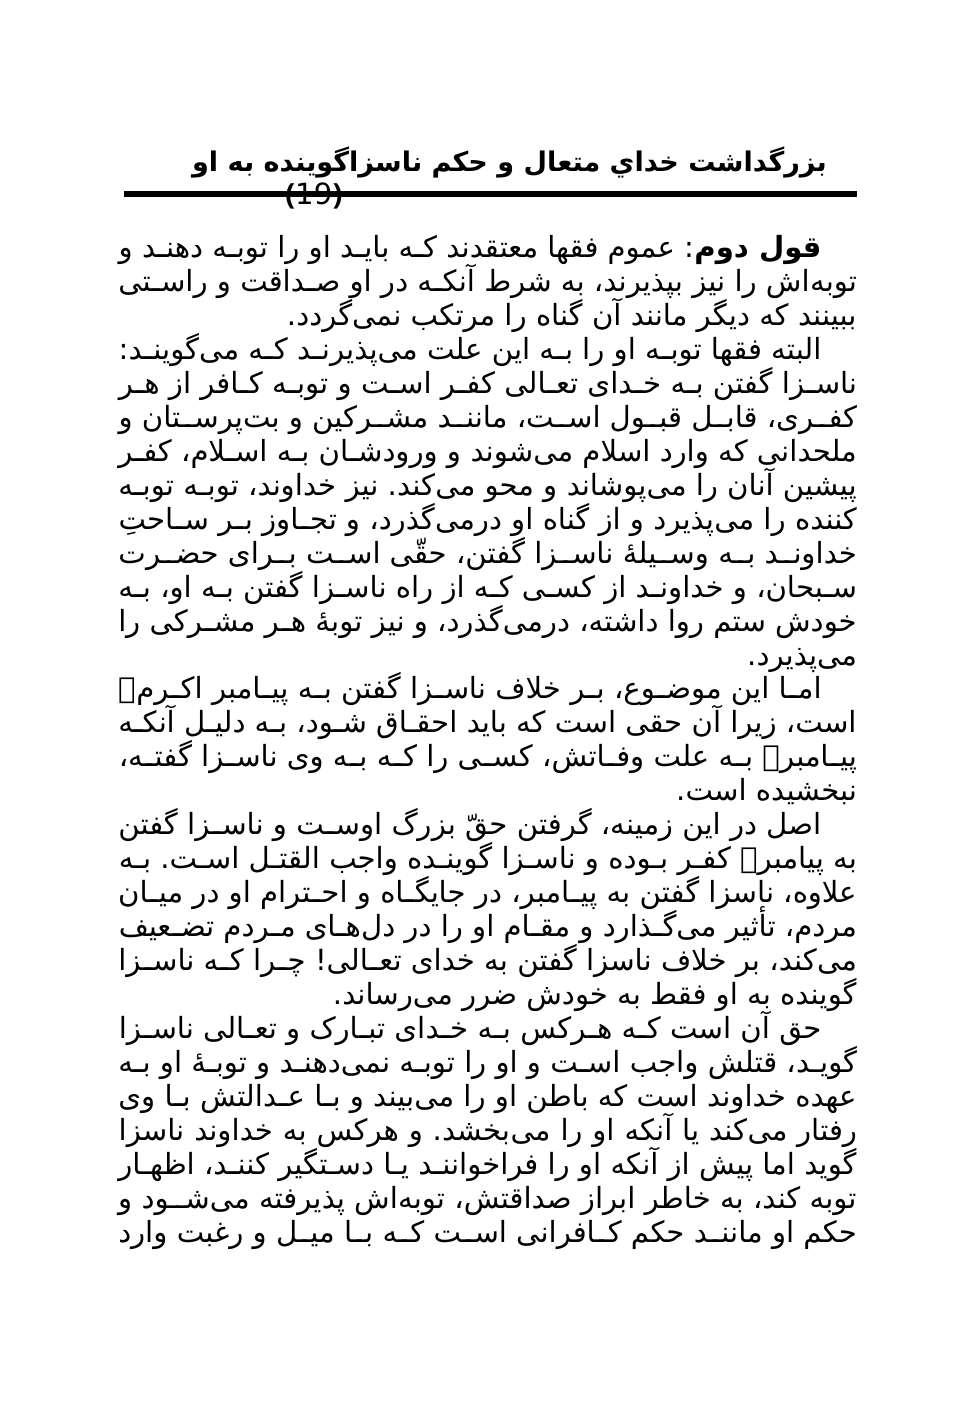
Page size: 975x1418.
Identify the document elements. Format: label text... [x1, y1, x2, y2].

text قول دوم: عموم فقها معتقدند که باید او را توبه دهند و توبه‌اش را نیز بپذیرند، به شرط آنکه در او صداقت و راستی ببینند که دیگر مانند آن گناه را مرتکب نمی‌گردد. [118, 230, 857, 332]
text اصل در این زمینه، گرفتن حقّ بزرگ اوست و ناسزا گفتن به پیامبر کفر بوده و ناسزا گوینده واجب القتل است. به علاوه، ناسزا گفتن به پیامبر، در جایگاه و احترام او در میان مردم، تأثیر می‌گذارد و مقام او را در دل‌های مردم تضعیف می‌کند، بر خلاف ناسزا گفتن به خدای تعالی! چرا که ناسزا گوینده به او فقط به خودش ضرر می‌رساند. [118, 808, 857, 1011]
text اما این موضوع، بر خلاف ناسزا گفتن به پیامبر اکرم است، زیرا آن حقی است که باید احقاق شود، به دلیل آنکه پیامبر به علت وفاتش، کسی را که به وی ناسزا گفته، نبخشیده است. [118, 672, 857, 808]
text البته فقها توبه او را به این علت می‌پذیرند که می‌گویند: ناسزا گفتن به خدای تعالی کفر است و توبه کافر از هر کفری، قابل قبول است، مانند مشرکین و بت‌پرستان و ملحدانی که وارد اسلام می‌شوند و ورودشان به اسلام، کفر پیشین آنان را می‌پوشاند و محو می‌کند. نیز خداوند، توبه توبه کننده را می‌پذیرد و از گناه او درمی‌گذرد، و تجاوز بر ساحتِ خداوند به وسیلۀ ناسزا گفتن، حقّی است برای حضرت سبحان، و خداوند از کسی که از راه ناسزا گفتن به او، به خودش ستم روا داشته، درمی‌گذرد، و نیز توبۀ هر مشرکی را می‌پذیرد. [118, 332, 857, 672]
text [118, 1011, 857, 1249]
